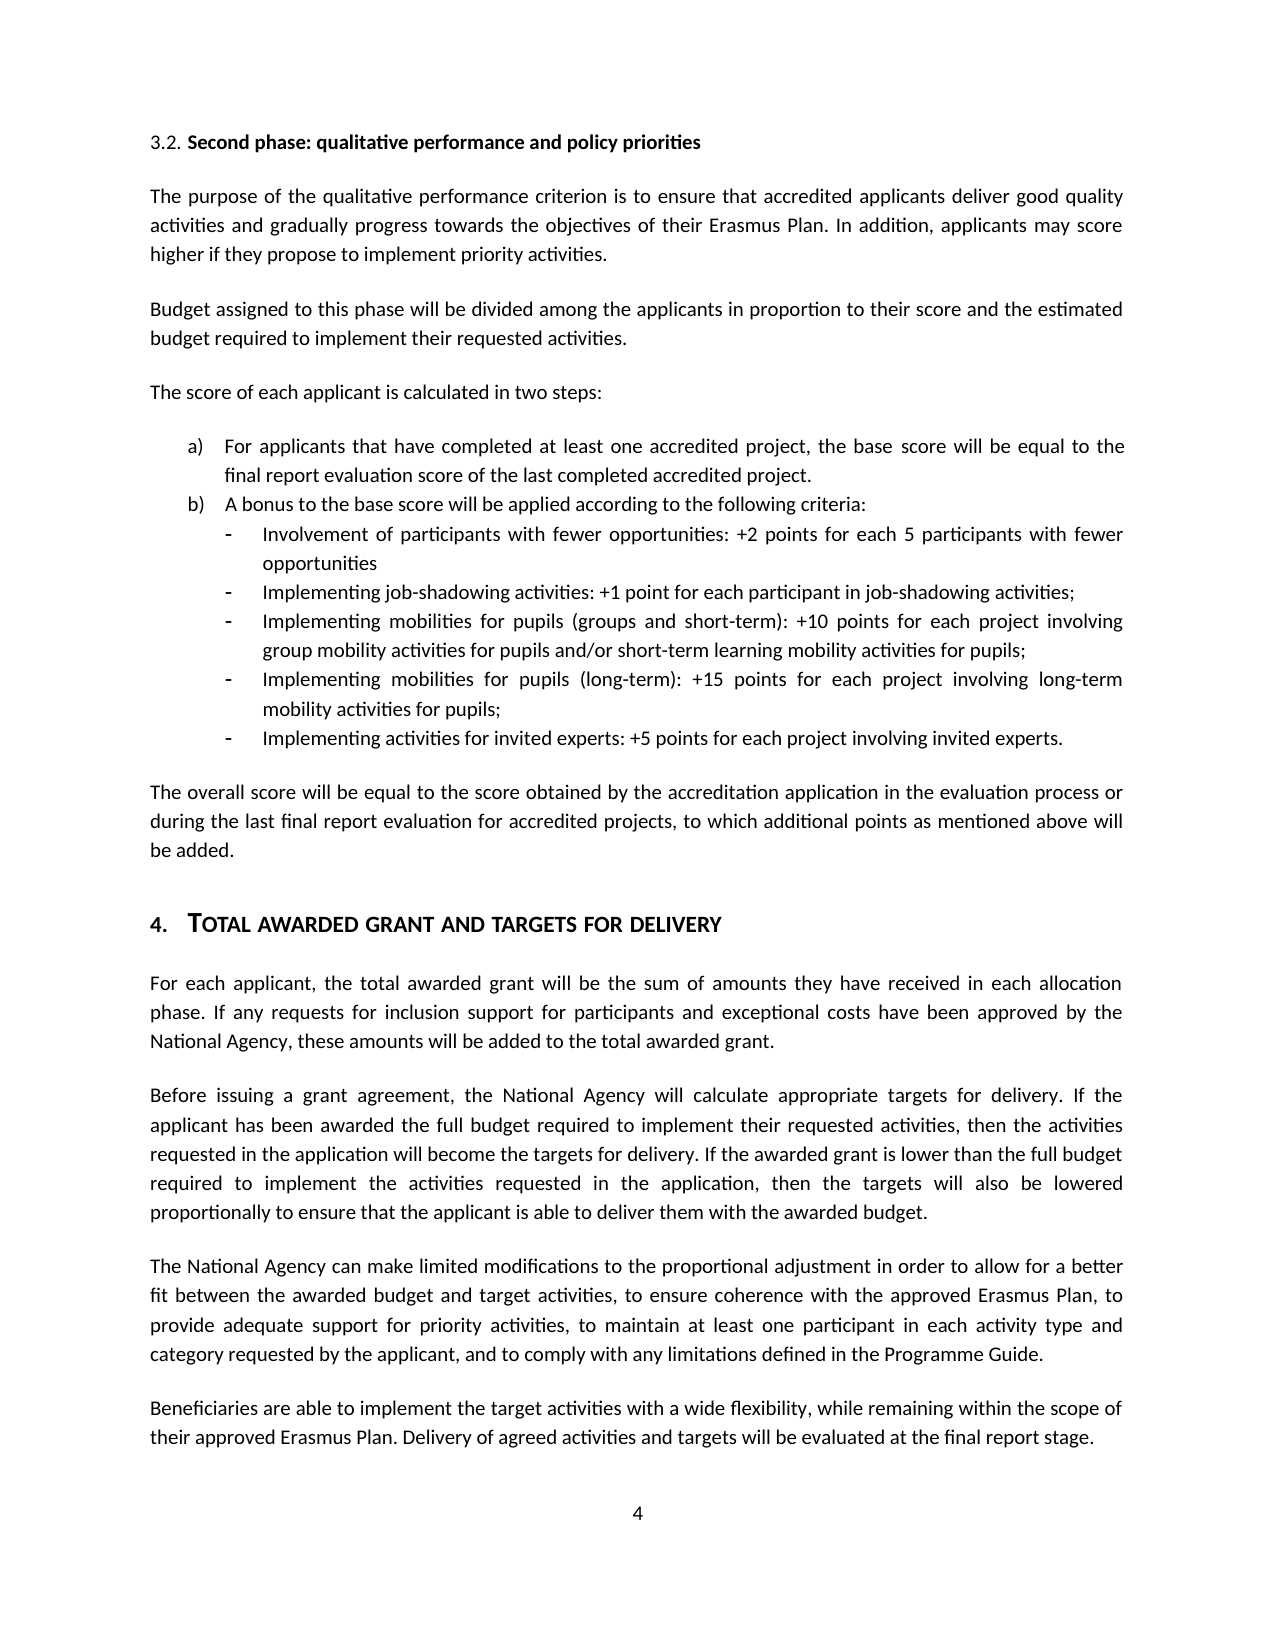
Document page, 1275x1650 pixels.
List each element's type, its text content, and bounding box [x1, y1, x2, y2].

list Implementing job-shadowing activities: +1 point for each participant in job-shadowing activities; [225, 579, 1125, 604]
list Implementing activities for invited experts: +5 points for each project involving invited experts. [225, 725, 1125, 750]
list Involvement of participants with fewer opportunities: +2 points for each 5 participants with fewer opportunities [225, 521, 1125, 575]
text Budget assigned to this phase will be divided among the applicants in proportion to their score and the estimated budget required to implement their requested activities. [150, 296, 1125, 350]
text The score of each applicant is calculated in two steps: [150, 379, 1125, 404]
list Implementing mobilities for pupils (groups and short-term): +10 points for each project involving group mobility activities for pupils and/or short-term learning mobility activities for pupils; [225, 608, 1125, 663]
list A bonus to the base score will be applied according to the following criteria: [187, 492, 1125, 517]
text The National Agency can make limited modifications to the proportional adjustment in order to allow for a better fit between the awarded budget and target activities, to ensure coherence with the approved Erasmus Plan, to provide adequate support for priority activities, to maintain at least one participant in each activity type and category requested by the applicant, and to comply with any limitations defined in the Programme Guide. [150, 1253, 1125, 1366]
text The overall score will be equal to the score obtained by the accreditation application in the evaluation process or during the last final report evaluation for accredited projects, to which additional points as mentioned above will be added. [150, 779, 1125, 863]
list Implementing mobilities for pupils (long-term): +15 points for each project involving long-term mobility activities for pupils; [225, 667, 1125, 721]
list For applicants that have completed at least one accredited project, the base score will be equal to the final report evaluation score of the last completed accredited project. [187, 433, 1125, 488]
text For each applicant, the total awarded grant will be the sum of amounts they have received in each allocation phase. If any requests for inclusion support for participants and exceptional costs have been approved by the National Agency, these amounts will be added to the total awarded grant. [150, 970, 1125, 1054]
text Before issuing a grant agreement, the National Agency will calculate appropriate targets for delivery. If the applicant has been awarded the full budget required to implement their requested activities, then the activities requested in the application will become the targets for delivery. If the awarded grant is lower than the full budget required to implement the activities requested in the application, then the targets will also be lowered proportionally to ensure that the applicant is able to deliver them with the awarded budget. [150, 1083, 1125, 1225]
subtitle Second phase: qualitative performance and policy priorities [150, 129, 1125, 154]
text Beneficiaries are able to implement the target activities with a wide flexibility, while remaining within the scope of their approved Erasmus Plan. Delivery of agreed activities and targets will be evaluated at the final report stage. [150, 1395, 1125, 1450]
subtitle Total awarded grant and targets for delivery [150, 904, 1125, 940]
text The purpose of the qualitative performance criterion is to ensure that accredited applicants deliver good quality activities and gradually progress towards the objectives of their Erasmus Plan. In addition, applicants may score higher if they propose to implement priority activities. [150, 183, 1125, 267]
